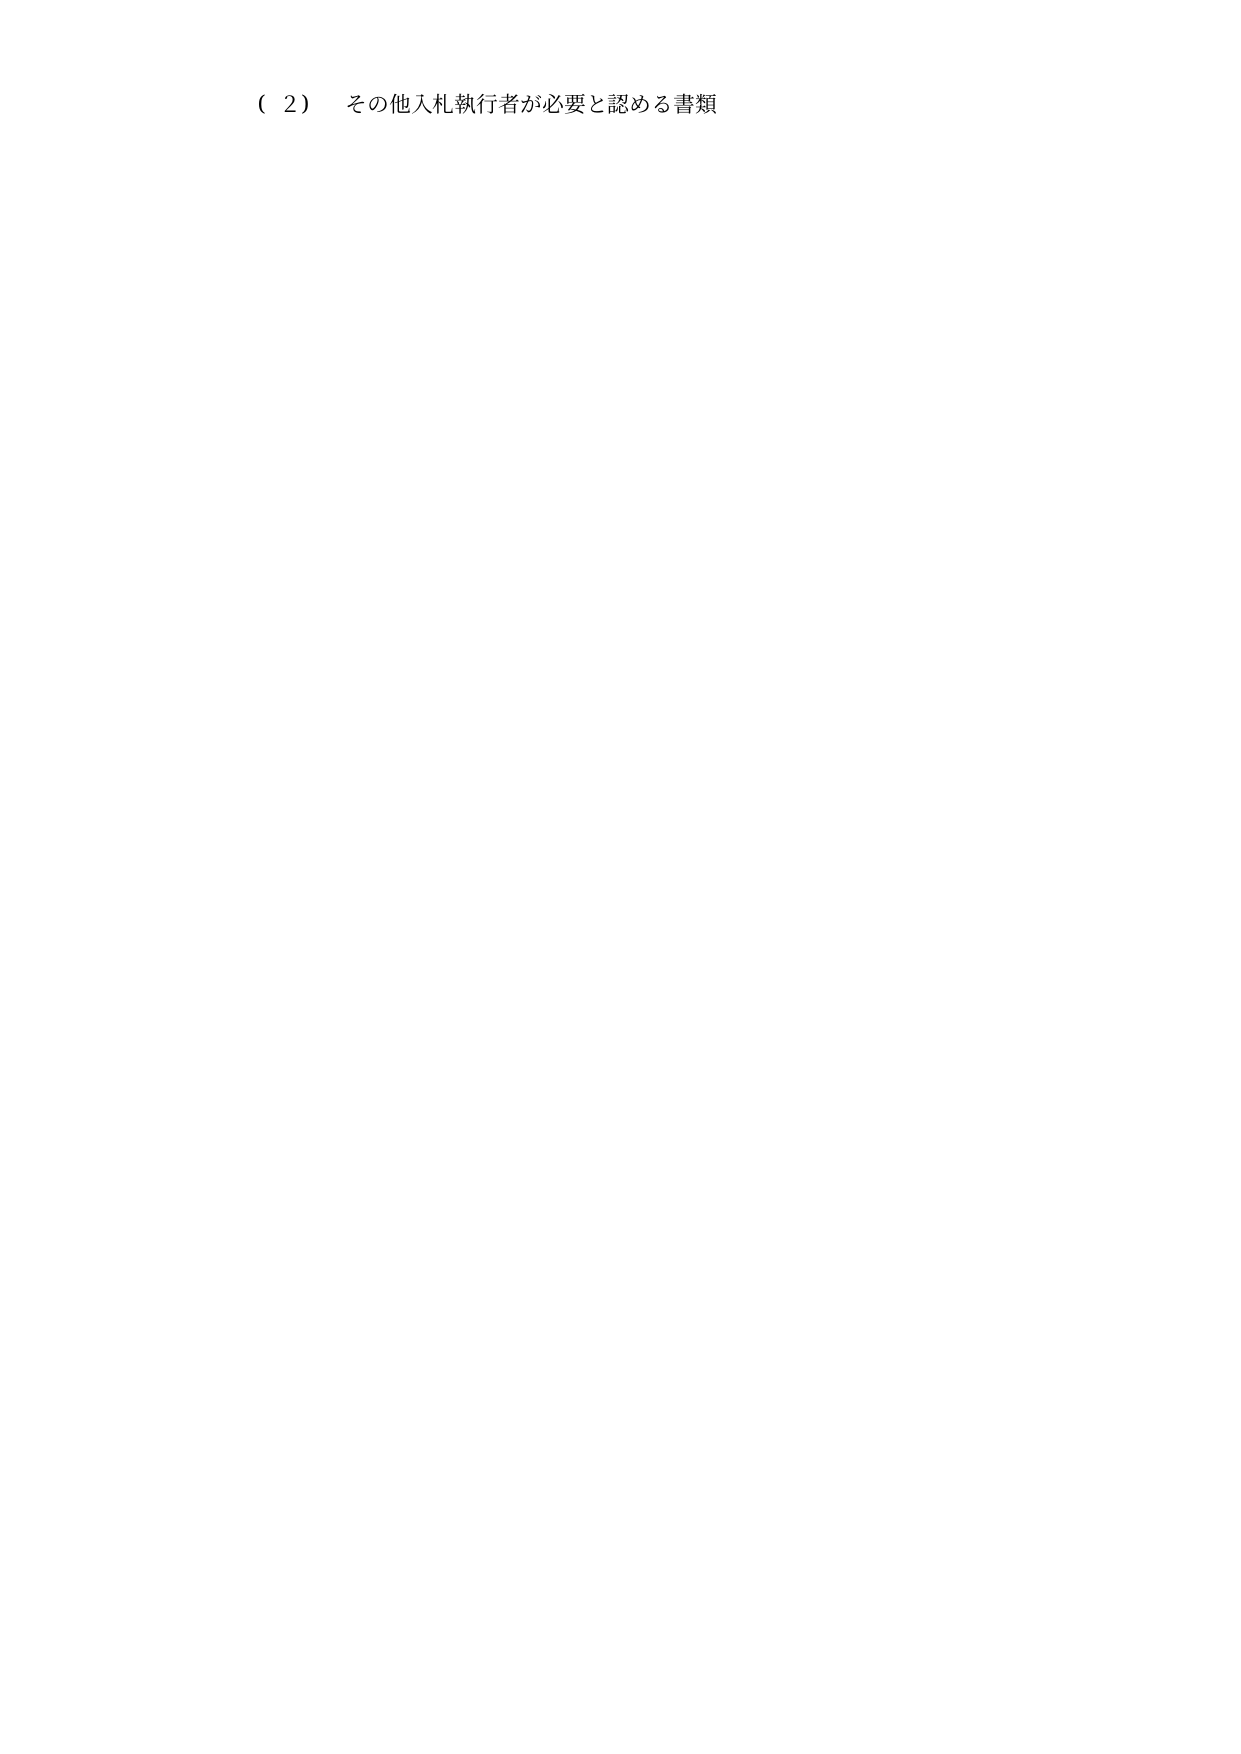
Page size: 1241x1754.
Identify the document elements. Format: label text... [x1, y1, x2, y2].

text (２) その他入札執行者が必要と認める書類 [214, 86, 1089, 120]
